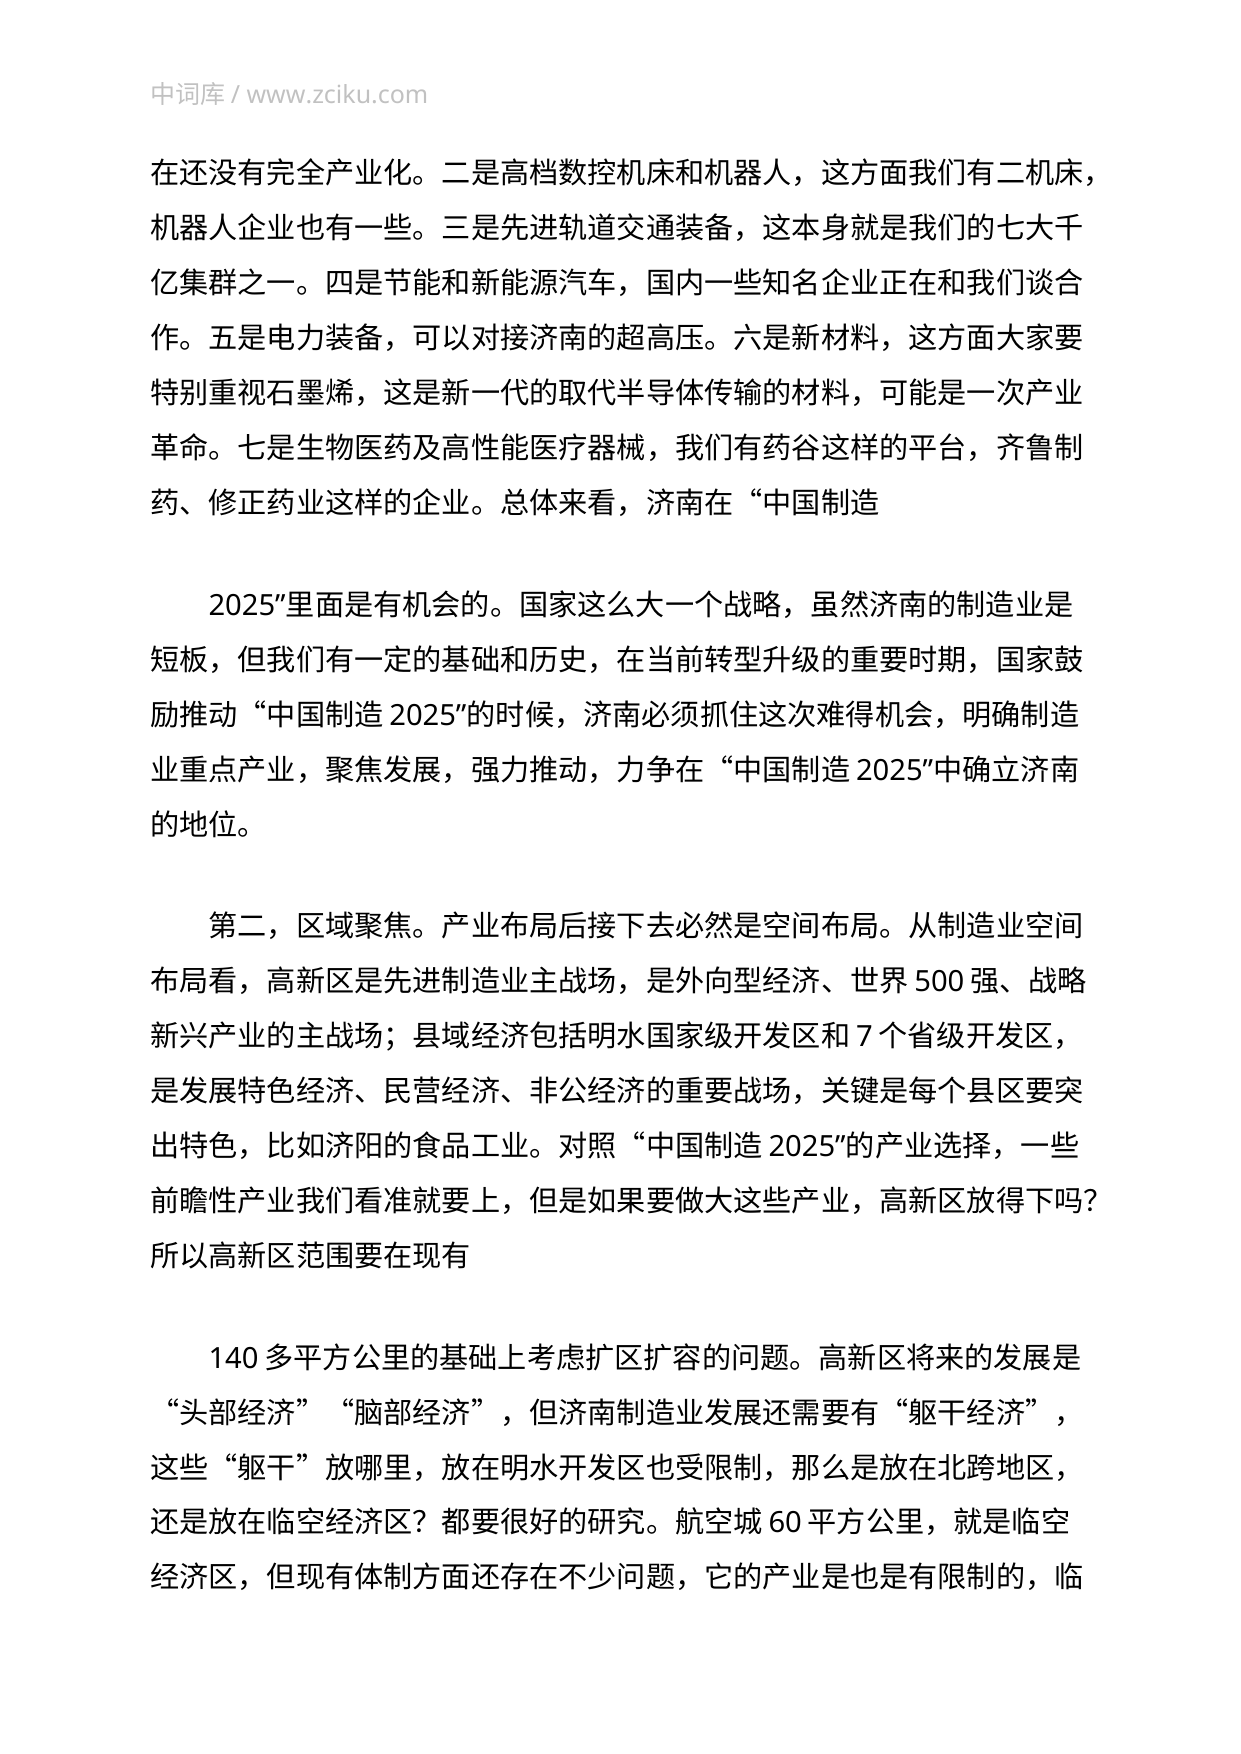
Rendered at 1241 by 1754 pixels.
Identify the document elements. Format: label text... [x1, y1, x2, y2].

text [150, 150, 1090, 522]
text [150, 1334, 1090, 1596]
text 2025”里面是有机会的。国家这么大一个战略，虽然济南的制造业是短板，但我们有一定的基础和历史，在当前转型升级的重要时期，国家鼓励推动“中国制造2025”的时候，济南必须抓住这次难得机会，明确制造业重点产业，聚焦发展，强力推动，力争在“中国制造2025”中确立济南的地位。 [150, 581, 1090, 843]
text 第二，区域聚焦。产业布局后接下去必然是空间布局。从制造业空间布局看，高新区是先进制造业主战场，是外向型经济、世界500强、战略新兴产业的主战场；县域经济包括明水国家级开发区和7个省级开发区，是发展特色经济、民营经济、非公经济的重要战场，关键是每个县区要突出特色，比如济阳的食品工业。对照“中国制造2025”的产业选择，一些前瞻性产业我们看准就要上，但是如果要做大这些产业，高新区放得下吗？所以高新区范围要在现有 [150, 903, 1090, 1275]
